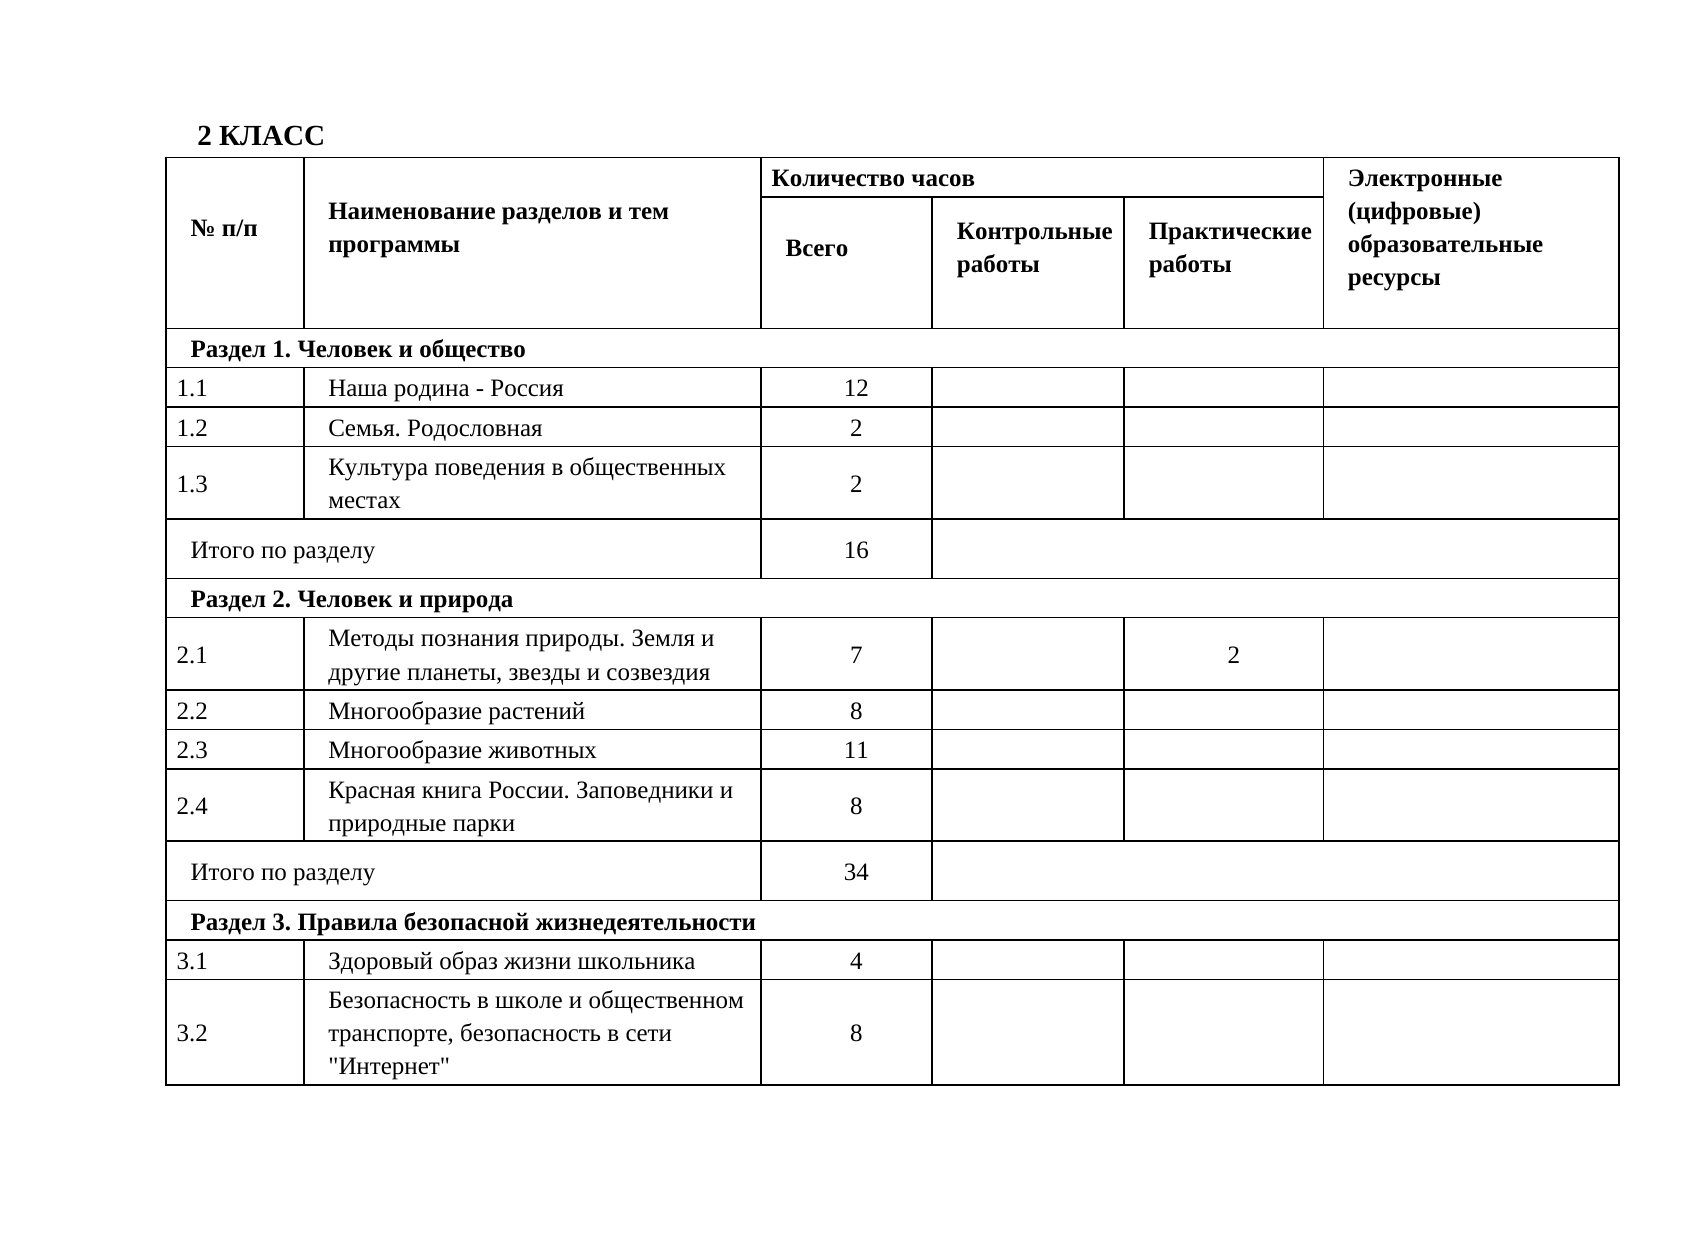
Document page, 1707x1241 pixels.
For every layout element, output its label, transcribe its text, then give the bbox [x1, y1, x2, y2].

table_cell 7 [762, 618, 931, 689]
table_cell Итого по разделу [167, 520, 760, 577]
table_cell [933, 447, 1123, 518]
table_cell [1324, 368, 1618, 406]
table_cell 2.3 [167, 730, 303, 768]
table_cell [933, 730, 1123, 768]
table_cell [933, 980, 1123, 1084]
table_cell [1125, 691, 1323, 728]
table_cell [1324, 618, 1618, 689]
table_cell [1125, 730, 1323, 768]
table_cell [1125, 447, 1323, 518]
table_cell 8 [762, 770, 931, 840]
table_cell 8 [762, 980, 931, 1084]
table_cell 2.2 [167, 691, 303, 728]
table_cell [1324, 408, 1618, 446]
table_cell [933, 618, 1123, 689]
table_header Электронные (цифровые) образовательные ресурсы [1324, 158, 1618, 327]
table_cell [933, 691, 1123, 728]
table_cell Всего [762, 198, 931, 327]
table_cell [1125, 980, 1323, 1084]
table_header Количество часов [762, 158, 1323, 196]
table_cell [1324, 980, 1618, 1084]
table_cell 2.4 [167, 770, 303, 840]
table_cell 8 [762, 691, 931, 728]
table_cell Семья. Родословная [305, 408, 760, 446]
table_cell 1.1 [167, 368, 303, 406]
table_cell Многообразие растений [305, 691, 760, 728]
table_cell Красная книга России. Заповедники и природные парки [305, 770, 760, 840]
table_cell [1324, 730, 1618, 768]
table_cell [1324, 770, 1618, 840]
table_cell [1324, 691, 1618, 728]
table_cell [1125, 408, 1323, 446]
table_cell [933, 842, 1618, 900]
table_cell [1125, 770, 1323, 840]
table_cell 3.2 [167, 980, 303, 1084]
table_cell [1324, 447, 1618, 518]
table_cell Практические работы [1125, 198, 1323, 327]
table_cell Культура поведения в общественных местах [305, 447, 760, 518]
table_cell Методы познания природы. Земля и другие планеты, звезды и созвездия [305, 618, 760, 689]
table_cell [933, 368, 1123, 406]
text 2 КЛАСС [190, 118, 1618, 152]
table_cell 11 [762, 730, 931, 768]
table_cell Здоровый образ жизни школьника [305, 941, 760, 978]
table_cell Контрольные работы [933, 198, 1123, 327]
table_cell 2 [762, 447, 931, 518]
table_cell [1125, 941, 1323, 978]
table_cell Многообразие животных [305, 730, 760, 768]
table_cell 2 [762, 408, 931, 446]
table_cell [1324, 941, 1618, 978]
table_cell [933, 941, 1123, 978]
table_cell 1.3 [167, 447, 303, 518]
table_cell 2 [1125, 618, 1323, 689]
table_cell 34 [762, 842, 931, 900]
table_cell 16 [762, 520, 931, 577]
table_cell [933, 520, 1618, 577]
table_header Наименование разделов и тем программы [305, 158, 760, 327]
table_header № п/п [167, 158, 303, 327]
table_cell Итого по разделу [167, 842, 760, 900]
table_cell [933, 770, 1123, 840]
table_cell Раздел 2. Человек и природа [167, 579, 1618, 617]
table_cell [1125, 368, 1323, 406]
table_cell Раздел 1. Человек и общество [167, 329, 1618, 367]
table_cell Раздел 3. Правила безопасной жизнедеятельности [167, 901, 1618, 939]
table_cell 4 [762, 941, 931, 978]
table_cell 2.1 [167, 618, 303, 689]
table_cell 12 [762, 368, 931, 406]
table_cell 1.2 [167, 408, 303, 446]
table_cell [933, 408, 1123, 446]
table_cell Наша родина - Россия [305, 368, 760, 406]
table_cell 3.1 [167, 941, 303, 978]
table_cell Безопасность в школе и общественном транспорте, безопасность в сети "Интернет" [305, 980, 760, 1084]
